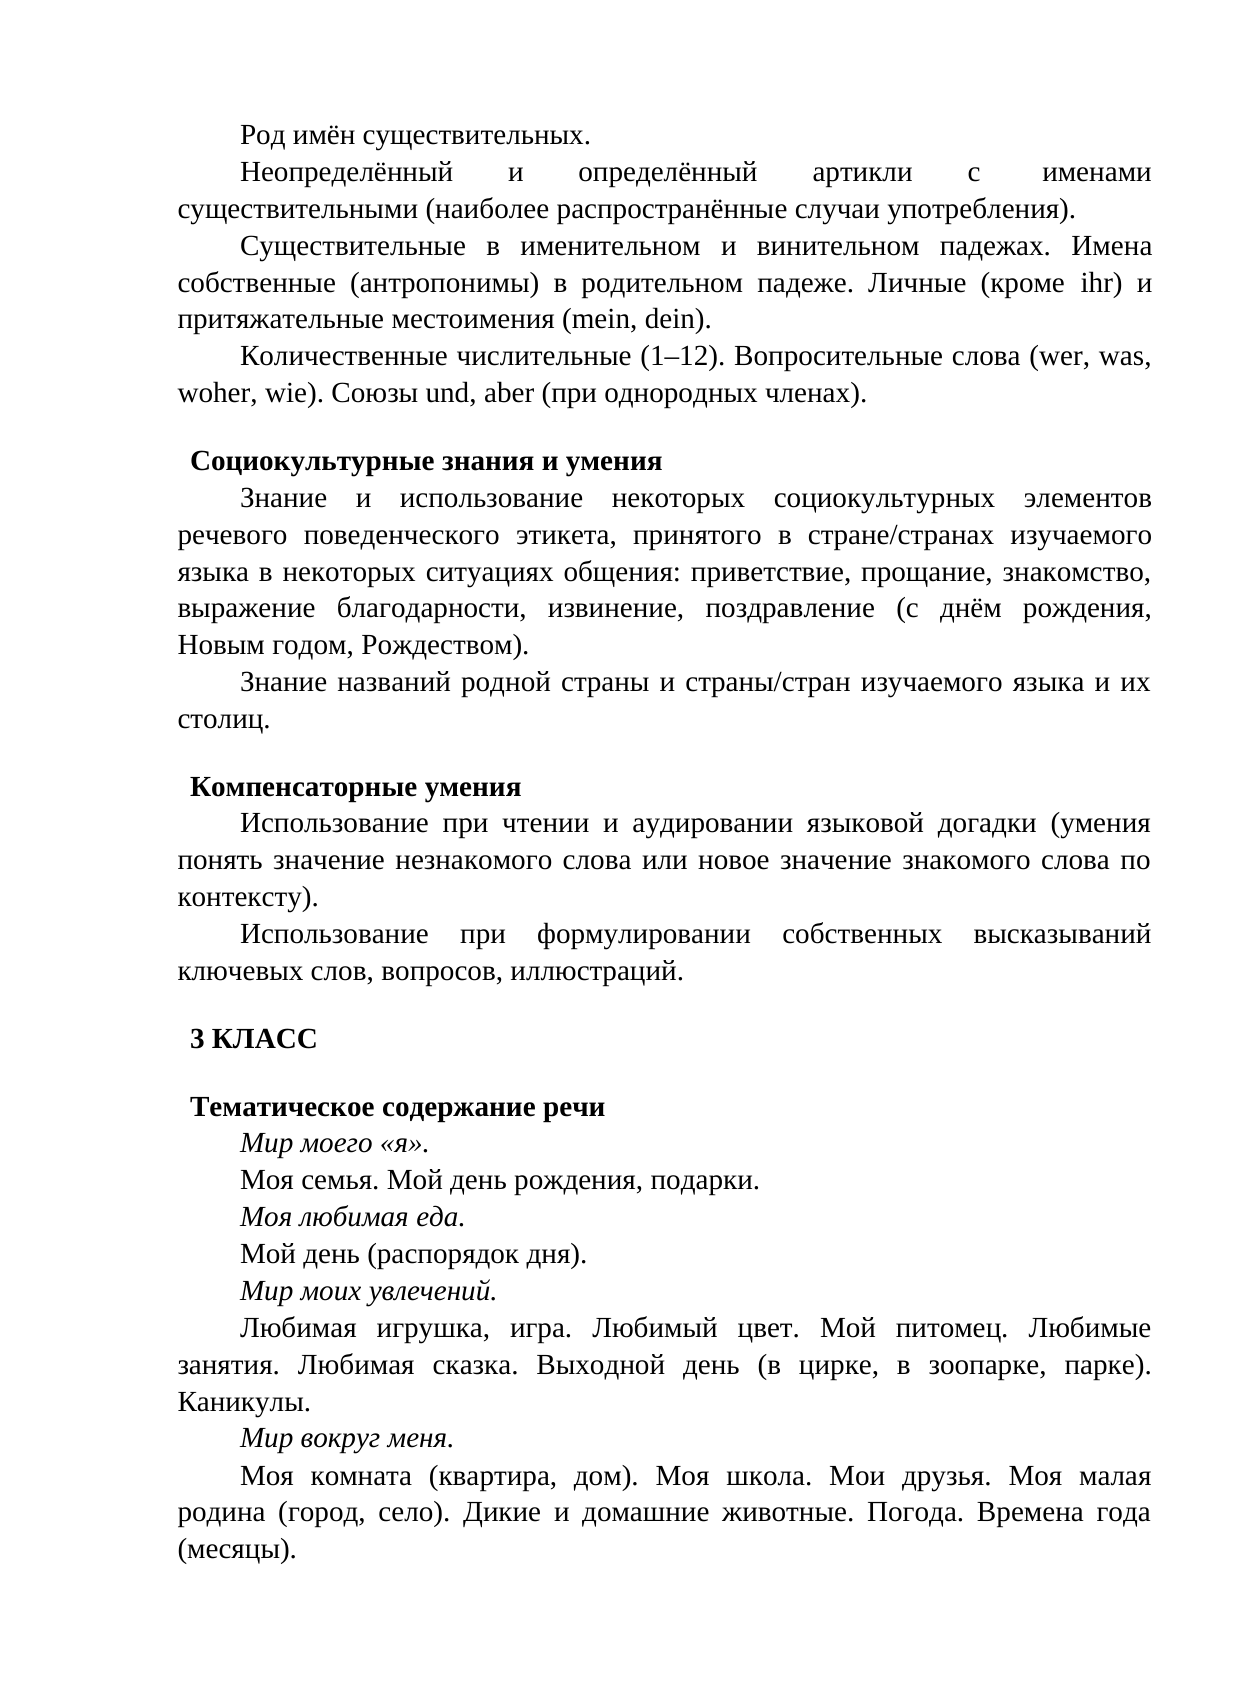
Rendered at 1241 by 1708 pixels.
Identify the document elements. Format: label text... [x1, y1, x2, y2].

text Моя семья. Мой день рождения, подарки. [240, 1162, 1163, 1196]
text Использование при формулировании собственных высказываний ключевых слов, вопросов, иллюстраций. [177, 916, 1151, 987]
text Существительные в именительном и винительном падежах. Имена собственные (антропонимы) в родительном падеже. Личные (кроме ihr) и притяжательные местоимения (mein, dein). [177, 228, 1152, 335]
text Количественные числительные (1–12). Вопросительные слова (wer, was, woher, wie). Cоюзы und, aber (при однородных членах). [177, 338, 1152, 409]
text Моя комната (квартира, дом). Моя школа. Мои друзья. Моя малая родина (город, село). Дикие и домашние животные. Погода. Времена года (месяцы). [177, 1458, 1152, 1565]
text Моя любимая еда. [240, 1199, 1163, 1233]
text Неопределённый и определённый артикли с именами существительными (наиболее распространённые случаи употребления). [177, 154, 1152, 224]
text Знание и использование некоторых социокультурных элементов речевого поведенческого этикета, принятого в стране/странах изучаемого языка в некоторых ситуациях общения: приветствие, прощание, знакомство, выражение благодарности, извинение, поздравление (с днём рождения, Новым годом, Рождеством). [177, 480, 1152, 661]
subtitle Социокультурные знания и умения [190, 443, 1163, 477]
text Мир вокруг меня. [240, 1421, 1163, 1454]
text Тематическое содержание речи [190, 1089, 1163, 1123]
text Мир моего «я». [240, 1126, 1163, 1159]
subtitle Компенсаторные умения [190, 769, 1163, 803]
text Использование при чтении и аудировании языковой догадки (умения понять значение незнакомого слова или новое значение знакомого слова по контексту). [177, 806, 1152, 913]
text Мой день (распорядок дня). [240, 1236, 1163, 1270]
subtitle 3 КЛАСС [190, 1021, 1163, 1055]
text Мир моих увлечений. [240, 1273, 1163, 1307]
text Любимая игрушка, игра. Любимый цвет. Мой питомец. Любимые занятия. Любимая сказка. Выходной день (в цирке, в зоопарке, парке). Каникулы. [177, 1310, 1152, 1417]
text Знание названий родной страны и страны/стран изучаемого языка и их столиц. [177, 664, 1151, 735]
text Род имён существительных. [240, 117, 1163, 151]
